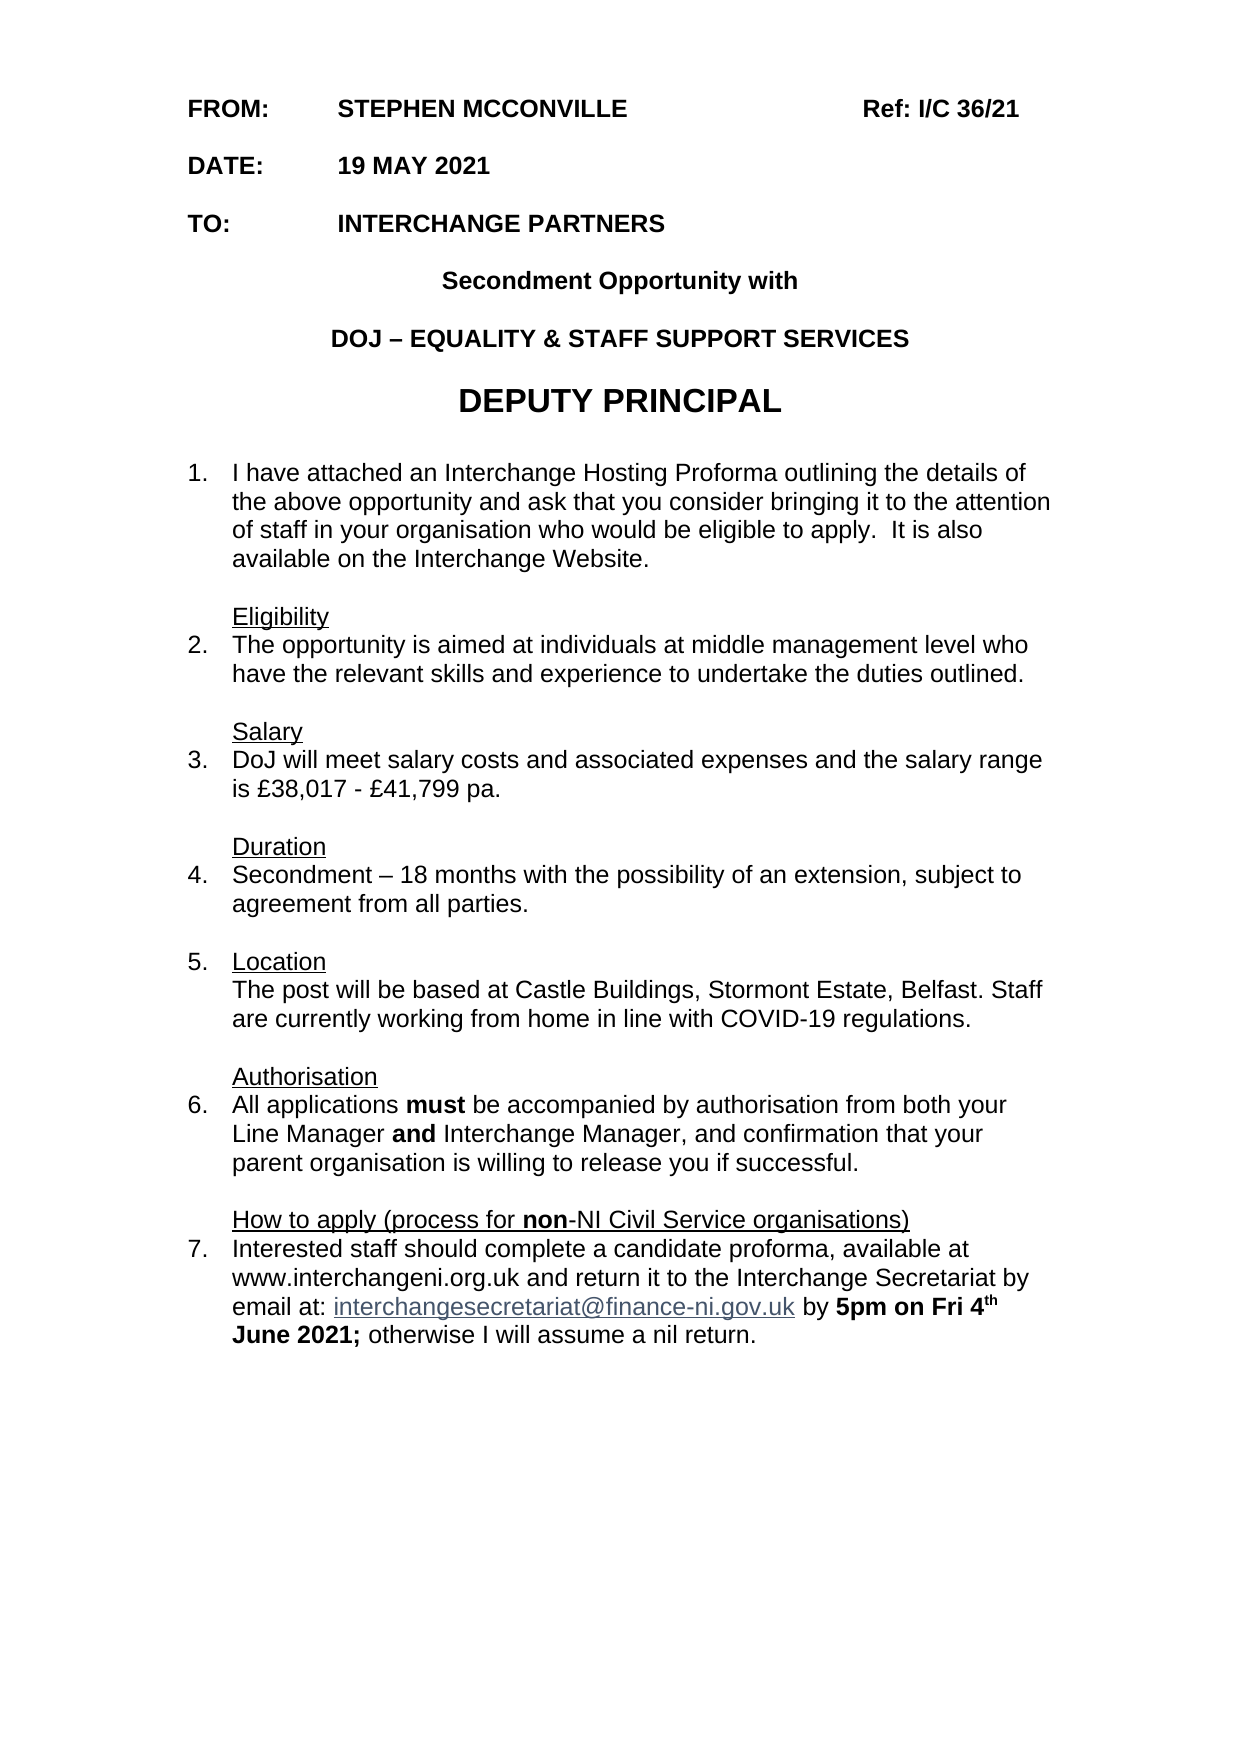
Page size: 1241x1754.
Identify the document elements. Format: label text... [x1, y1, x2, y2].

text Salary [232, 717, 1053, 746]
text deputy principal [187, 381, 1053, 419]
text TO: INTERCHANGE PARTNERS [187, 209, 1053, 237]
list Interested staff should complete a candidate proforma, available at www.interchangeni.org.uk and return it to the Interchange Secretariat by email at: interchangesecretariat@finance-ni.gov.uk by 5pm on Fri 4th June 2021; otherwise I will assume a nil return. [187, 1234, 1053, 1349]
list DoJ will meet salary costs and associated expenses and the salary range is £38,017 - £41,799 pa. [187, 746, 1053, 803]
list Location [187, 947, 1053, 976]
text DoJ – Equality & staff support services [187, 324, 1053, 352]
list All applications must be accompanied by authorisation from both your Line Manager and Interchange Manager, and confirmation that your parent organisation is willing to release you if successful. [187, 1091, 1053, 1177]
text Duration [187, 832, 1053, 861]
text How to apply (process for non-NI Civil Service organisations) [232, 1206, 1053, 1234]
text Eligibility [187, 602, 1053, 631]
list Secondment – 18 months with the possibility of an extension, subject to agreement from all parties. [187, 861, 1053, 918]
subtitle Secondment Opportunity with [187, 266, 1053, 295]
text Authorisation [232, 1062, 1053, 1091]
text DATE: 19 MAY 2021 [187, 151, 1053, 180]
list I have attached an Interchange Hosting Proforma outlining the details of the above opportunity and ask that you consider bringing it to the attention of staff in your organisation who would be eligible to apply. It is also available on the Interchange Website. [187, 458, 1053, 573]
text The post will be based at Castle Buildings, Stormont Estate, Belfast. Staff are currently working from home in line with COVID-19 regulations. [232, 976, 1053, 1033]
list The opportunity is aimed at individuals at middle management level who have the relevant skills and experience to undertake the duties outlined. [187, 631, 1053, 688]
text FROM: STEPHEN MCCONVILLE Ref: I/C 36/21 [187, 94, 1053, 122]
